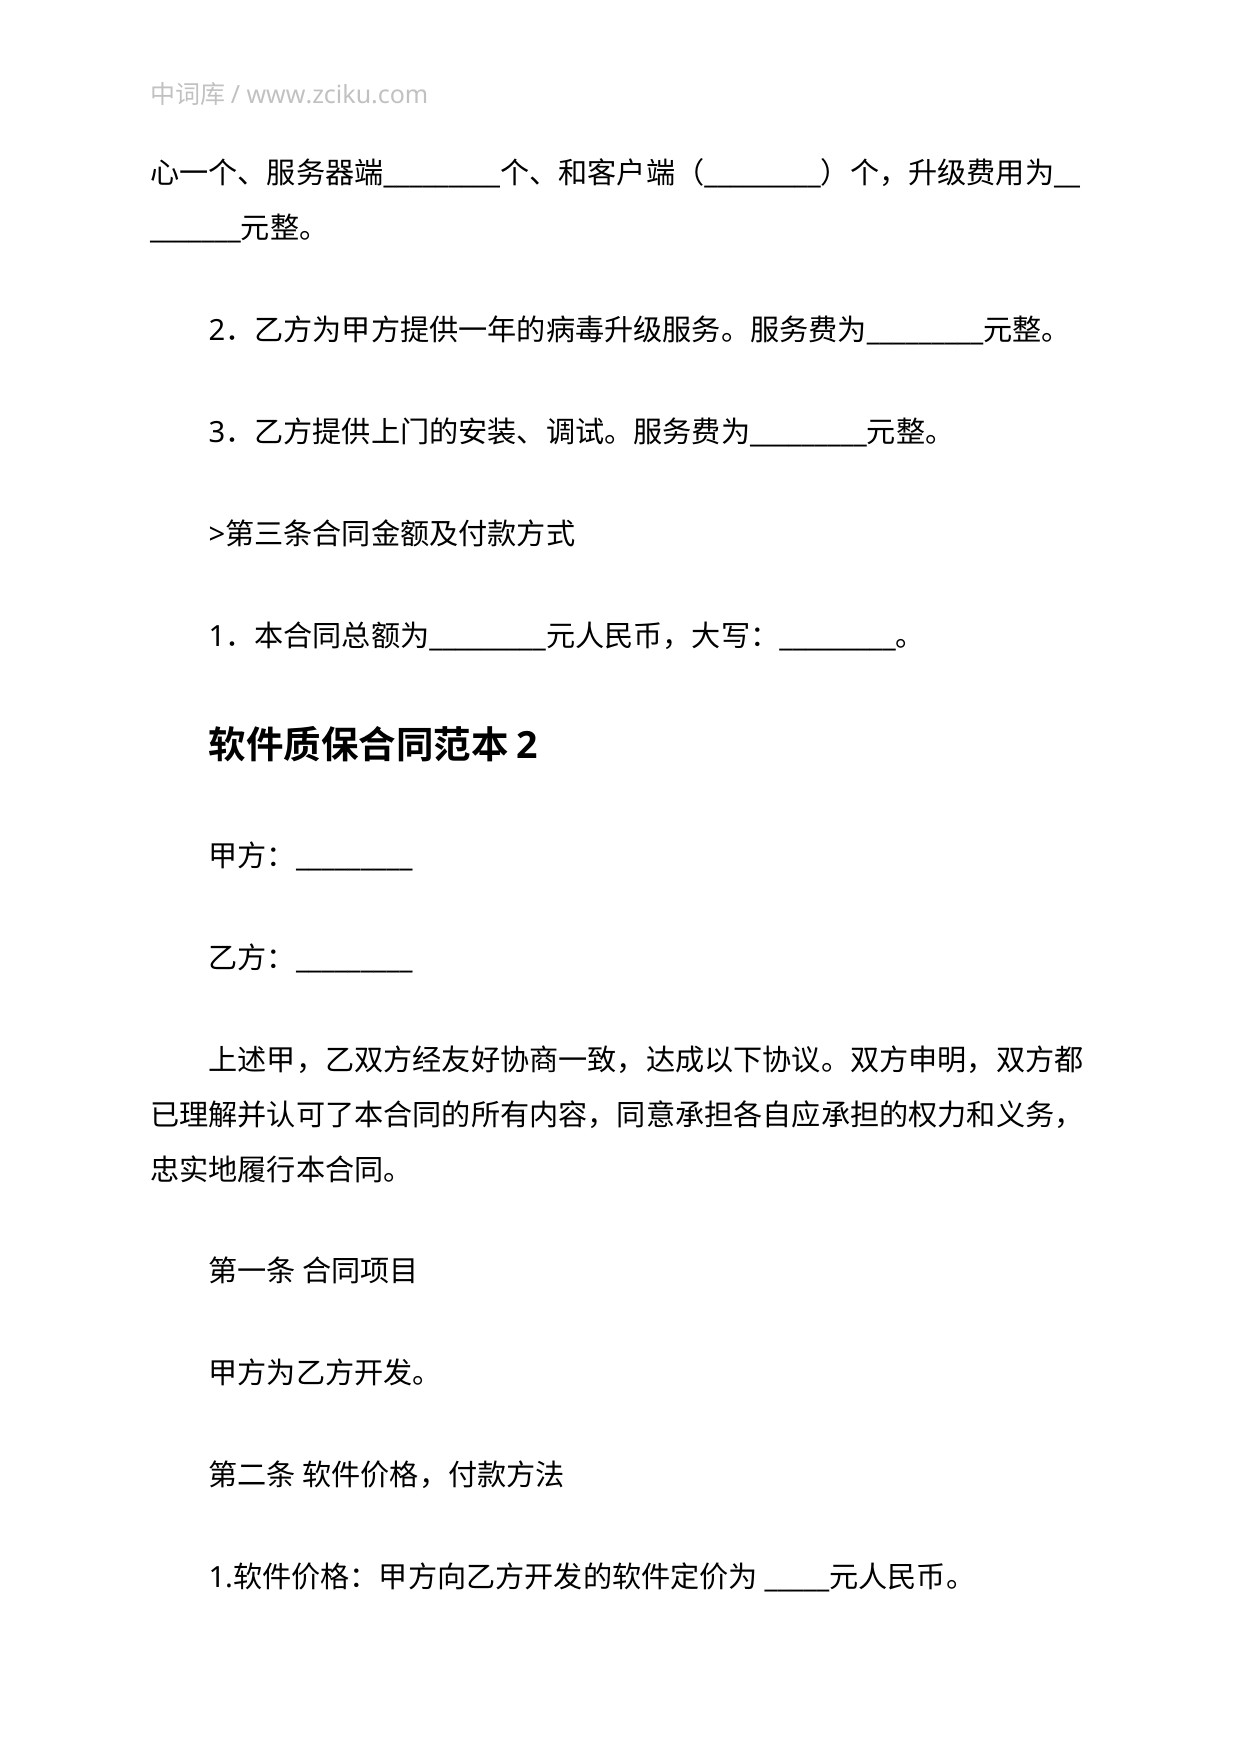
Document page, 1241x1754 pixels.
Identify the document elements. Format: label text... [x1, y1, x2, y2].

text 甲方：_________ [150, 832, 1090, 875]
text >第三条合同金额及付款方式 [150, 511, 1090, 553]
text 甲方为乙方开发。 [150, 1350, 1090, 1392]
text 软件质保合同范本2 [150, 715, 1090, 769]
text 1.软件价格：甲方向乙方开发的软件定价为 _____元人民币。 [150, 1553, 1090, 1596]
text 上述甲，乙双方经友好协商一致，达成以下协议。双方申明，双方都已理解并认可了本合同的所有内容，同意承担各自应承担的权力和义务，忠实地履行本合同。 [150, 1036, 1090, 1188]
text 乙方：_________ [150, 934, 1090, 977]
text 3．乙方提供上门的安装、调试。服务费为_________元整。 [150, 409, 1090, 451]
text 第一条 合同项目 [150, 1248, 1090, 1290]
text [150, 150, 1090, 247]
text 1．本合同总额为_________元人民币，大写：_________。 [150, 613, 1090, 655]
text 第二条 软件价格，付款方法 [150, 1452, 1090, 1494]
text 2．乙方为甲方提供一年的病毒升级服务。服务费为_________元整。 [150, 307, 1090, 349]
